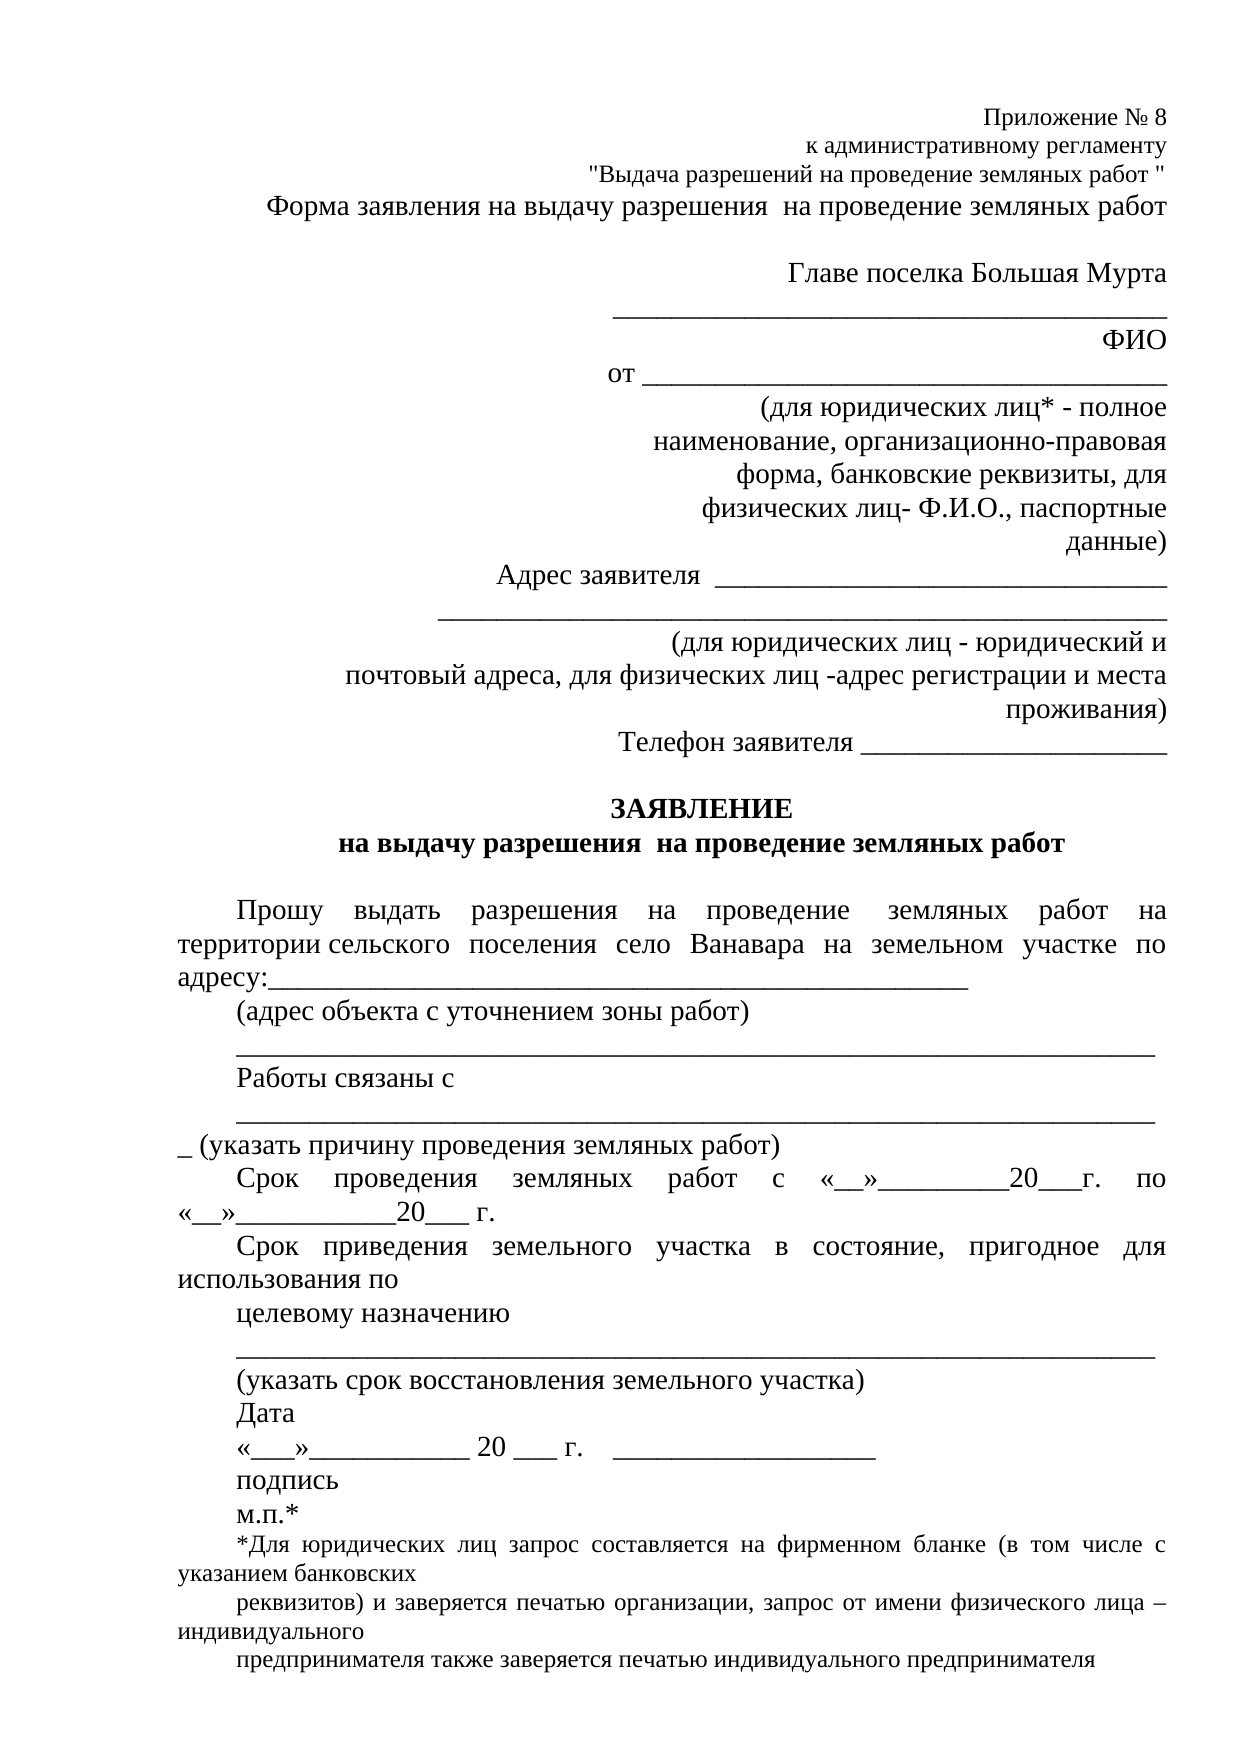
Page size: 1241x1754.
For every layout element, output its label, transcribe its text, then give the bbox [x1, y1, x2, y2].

text к административному регламенту [177, 130, 1167, 159]
text __________________________________________________ [177, 590, 1167, 624]
text Дата [177, 1395, 1167, 1429]
text ______________________________________ [177, 288, 1167, 322]
text (адрес объекта с уточнением зоны работ) [177, 993, 1167, 1026]
text м.п.* [177, 1496, 1167, 1529]
text наименование, организационно-правовая [177, 423, 1167, 456]
text от ____________________________________ [177, 356, 1167, 389]
text Форма заявления на выдачу разрешения на проведение земляных работ [177, 188, 1167, 221]
text *Для юридических лиц запрос составляется на фирменном бланке (в том числе с указанием банковских [177, 1529, 1167, 1587]
text почтовый адреса, для физических лиц -адрес регистрации и места проживания) [177, 657, 1167, 724]
text (для юридических лиц - юридический и [177, 624, 1167, 657]
text (для юридических лиц* - полное [177, 389, 1167, 423]
text ФИО [177, 322, 1167, 356]
text физических лиц- Ф.И.О., паспортные [177, 490, 1167, 523]
text ________________________________________________________________ (указать причину проведения земляных работ) [177, 1093, 1167, 1161]
text _______________________________________________________________ [177, 1026, 1167, 1060]
text Прошу выдать разрешения на проведение земляных работ на территории сельского поселения село Ванавара на земельном участке по адресу:________________________________________________ [177, 892, 1167, 993]
text ЗАЯВЛЕНИЕ [177, 792, 1167, 825]
text Приложение № 8 [177, 102, 1167, 130]
text Адрес заявителя _______________________________ [177, 557, 1167, 590]
text Срок проведения земляных работ с «__»_________20___г. по «__»___________20___ г. [177, 1161, 1167, 1228]
text Срок приведения земельного участка в состояние, пригодное для использования по [177, 1228, 1167, 1295]
text реквизитов) и заверяется печатью организации, запрос от имени физического лица – индивидуального [177, 1587, 1167, 1644]
text "Выдача разрешений на проведение земляных работ " [177, 159, 1167, 188]
text целевому назначению [177, 1295, 1167, 1328]
text _______________________________________________________________ [177, 1328, 1167, 1362]
text (указать срок восстановления земельного участка) [177, 1362, 1167, 1395]
text на выдачу разрешения на проведение земляных работ [177, 825, 1167, 859]
text данные) [177, 523, 1167, 557]
text форма, банковские реквизиты, для [177, 456, 1167, 490]
text подпись [177, 1462, 1167, 1496]
text Телефон заявителя _____________________ [177, 724, 1167, 758]
text Работы связаны с [177, 1060, 1167, 1093]
text предпринимателя также заверяется печатью индивидуального предпринимателя [177, 1644, 1167, 1673]
text «___»___________ 20 ___ г. __________________ [177, 1429, 1167, 1462]
text Главе поселка Большая Мурта [177, 255, 1167, 288]
